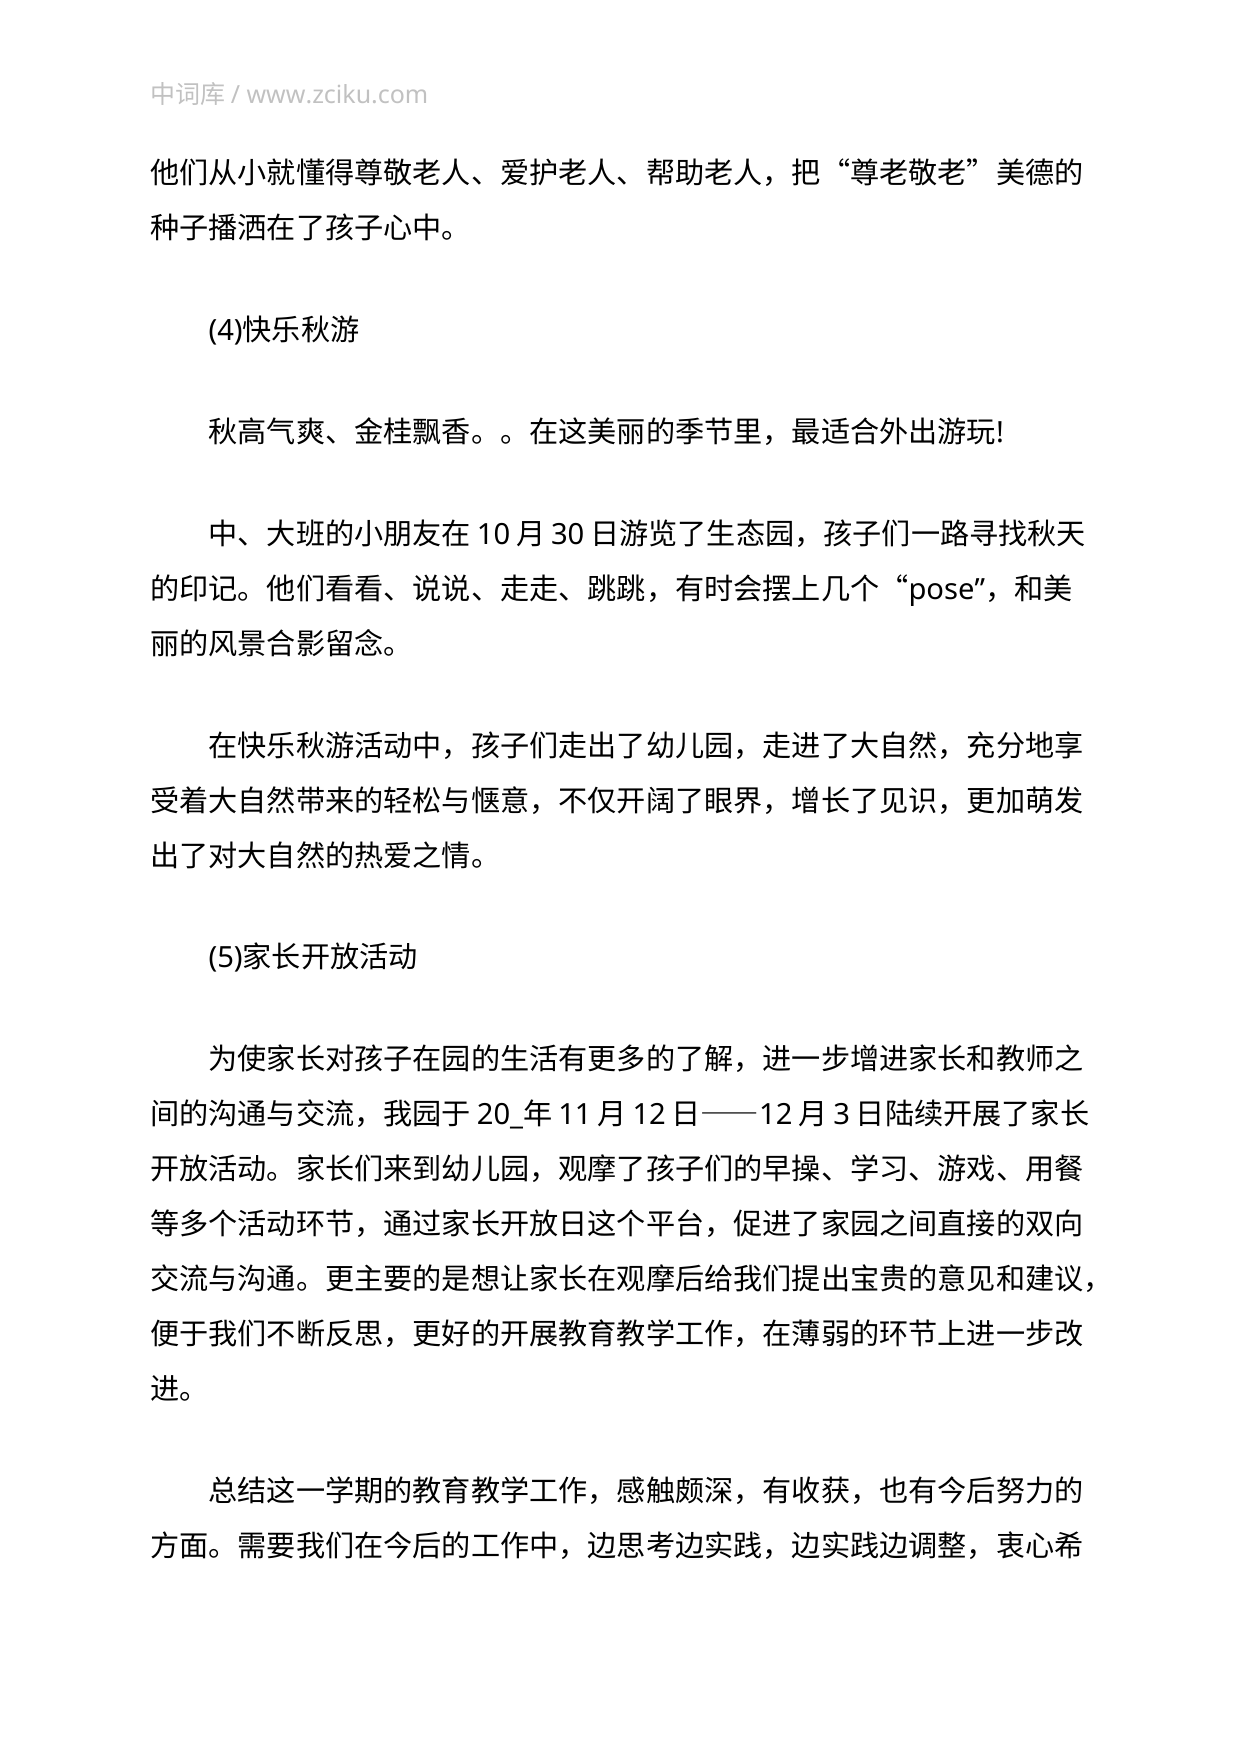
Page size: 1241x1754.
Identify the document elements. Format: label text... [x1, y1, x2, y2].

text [150, 1467, 1090, 1564]
text 秋高气爽、金桂飘香。。在这美丽的季节里，最适合外出游玩! [150, 409, 1090, 451]
text 在快乐秋游活动中，孩子们走出了幼儿园，走进了大自然，充分地享受着大自然带来的轻松与惬意，不仅开阔了眼界，增长了见识，更加萌发出了对大自然的热爱之情。 [150, 722, 1090, 874]
text 中、大班的小朋友在10月30日游览了生态园，孩子们一路寻找秋天的印记。他们看看、说说、走走、跳跳，有时会摆上几个“pose”，和美丽的风景合影留念。 [150, 511, 1090, 663]
text 为使家长对孩子在园的生活有更多的了解，进一步增进家长和教师之间的沟通与交流，我园于20_年11月12日——12月3日陆续开展了家长开放活动。家长们来到幼儿园，观摩了孩子们的早操、学习、游戏、用餐等多个活动环节，通过家长开放日这个平台，促进了家园之间直接的双向交流与沟通。更主要的是想让家长在观摩后给我们提出宝贵的意见和建议，便于我们不断反思，更好的开展教育教学工作，在薄弱的环节上进一步改进。 [150, 1036, 1090, 1408]
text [150, 150, 1090, 247]
text (4)快乐秋游 [150, 307, 1090, 349]
text (5)家长开放活动 [150, 934, 1090, 976]
